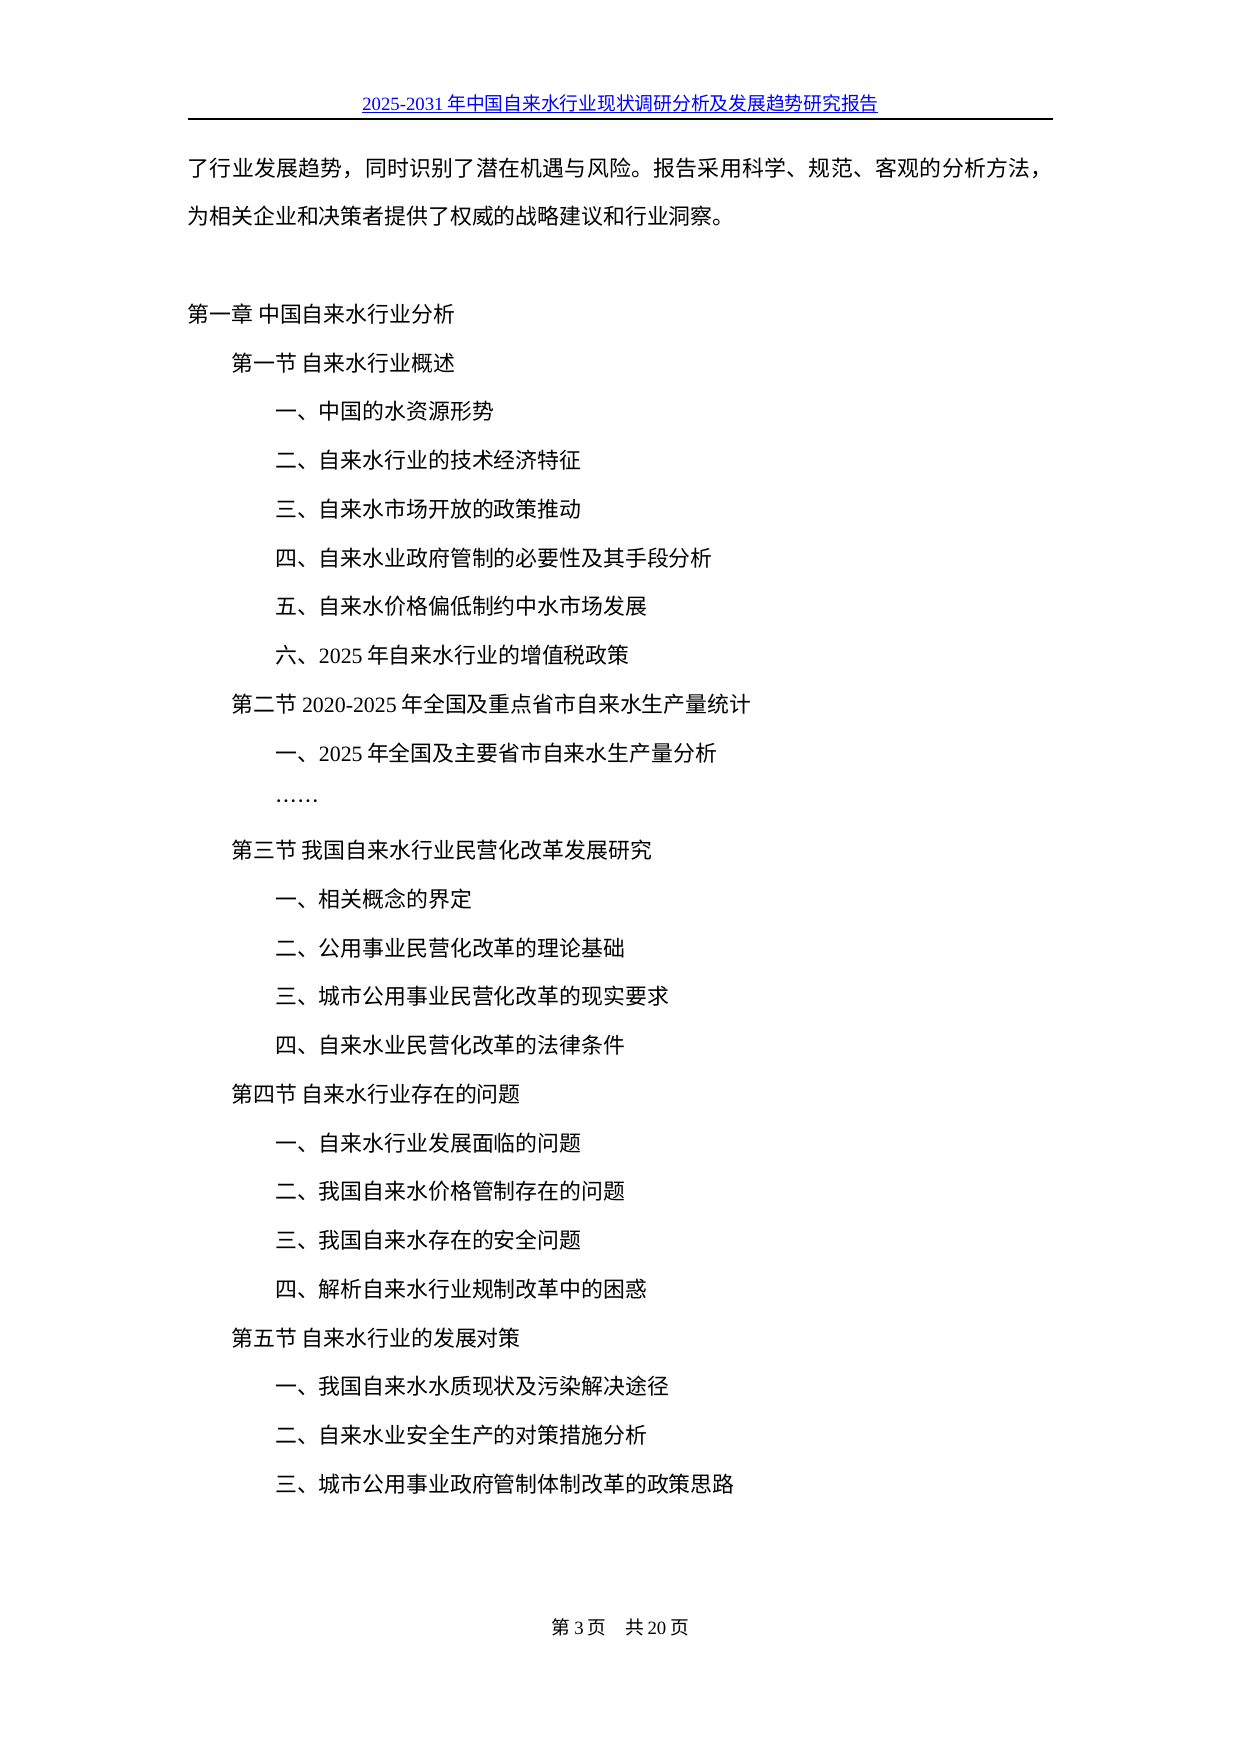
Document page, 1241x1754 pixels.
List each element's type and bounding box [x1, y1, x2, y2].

text [187, 150, 1053, 1499]
